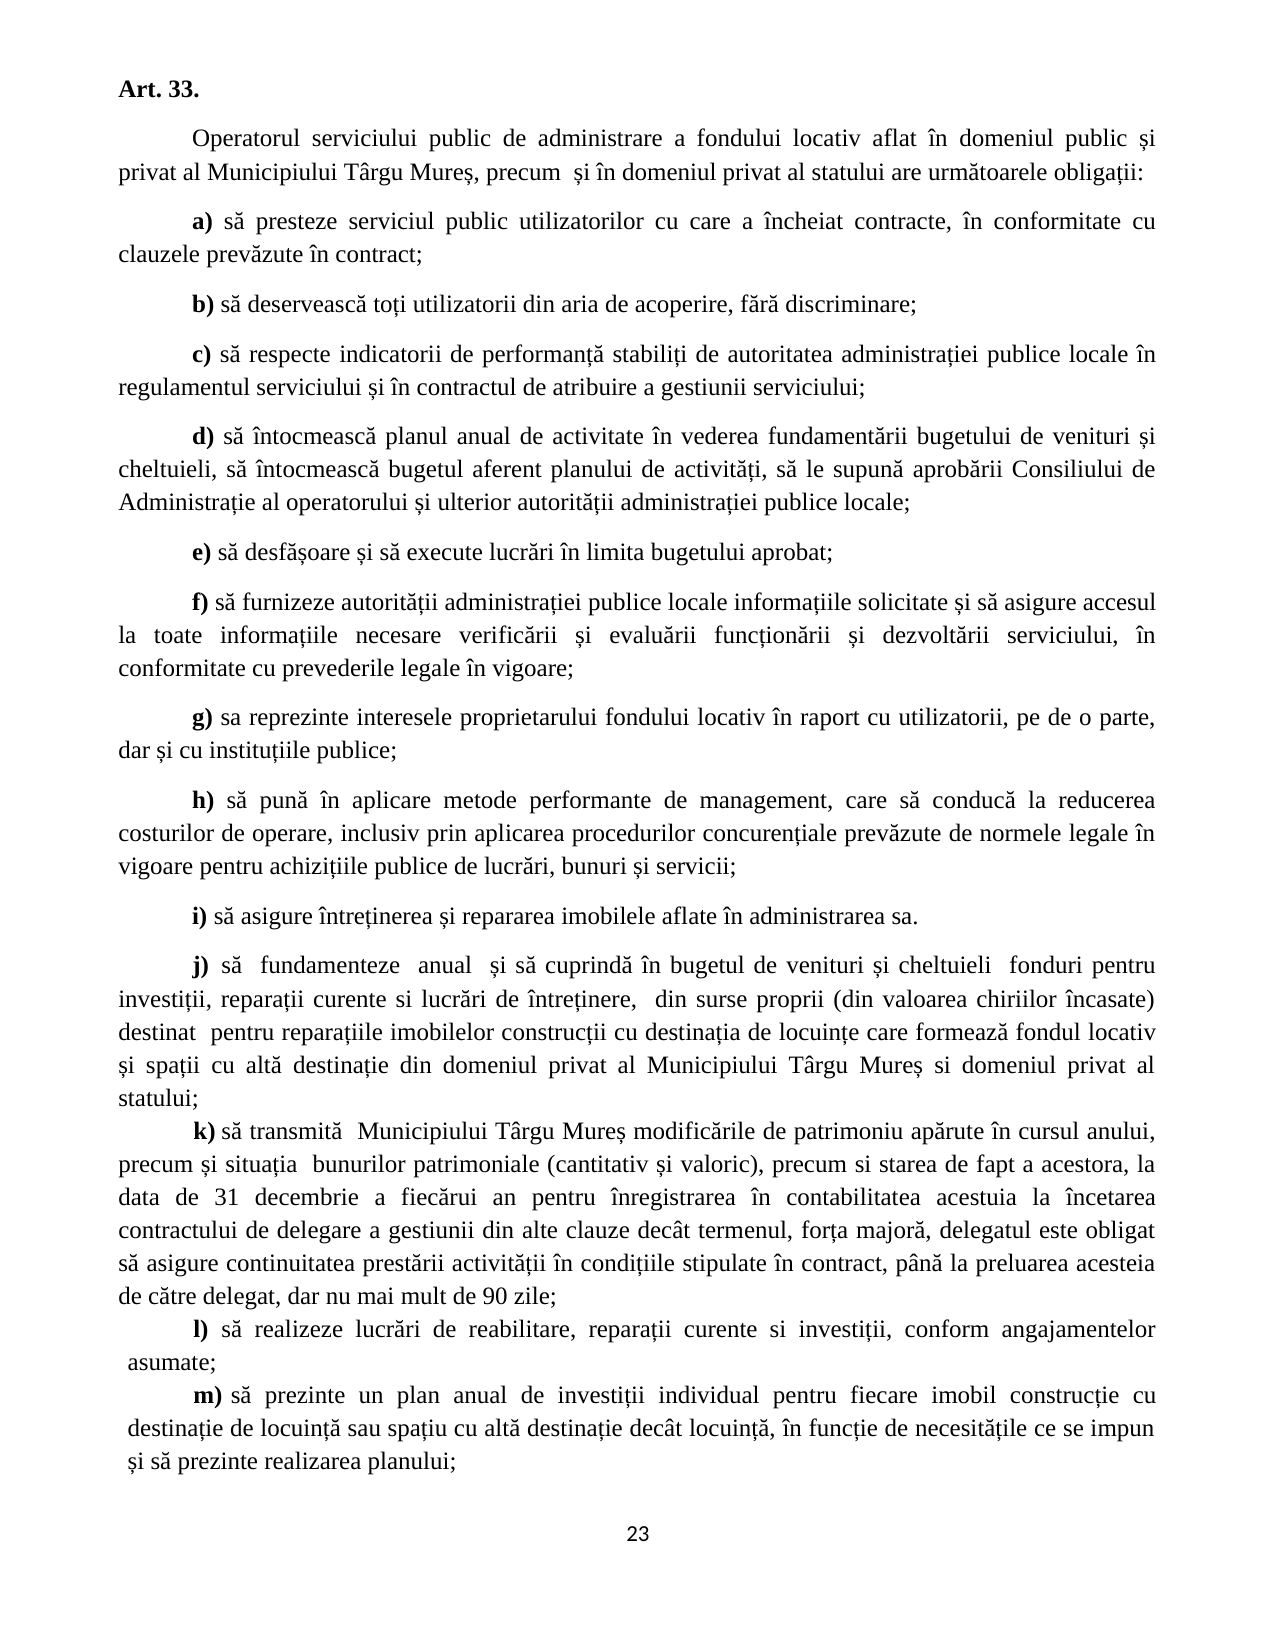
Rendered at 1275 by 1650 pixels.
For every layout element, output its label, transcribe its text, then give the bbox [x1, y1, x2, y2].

text i) să asigure întreținerea și repararea imobilele aflate în administrarea sa. [118, 901, 1157, 930]
text c) să respecte indicatorii de performanță stabiliți de autoritatea administrației publice locale în regulamentul serviciului și în contractul de atribuire a gestiunii serviciului; [118, 339, 1157, 400]
text d) să întocmească planul anual de activitate în vederea fundamentării bugetului de venituri și cheltuieli, să întocmească bugetul aferent planului de activități, să le supună aprobării Consiliului de Administrație al operatorului și ulterior autorității administrației publice locale; [118, 421, 1157, 516]
text a) să presteze serviciul public utilizatorilor cu care a încheiat contracte, în conformitate cu clauzele prevăzute în contract; [118, 206, 1157, 268]
text g) sa reprezinte interesele proprietarului fondului locativ în raport cu utilizatorii, pe de o parte, dar și cu instituțiile publice; [118, 702, 1157, 764]
text b) să deservească toți utilizatorii din aria de acoperire, fără discriminare; [118, 289, 1157, 318]
text h) să pună în aplicare metode performante de management, care să conducă la reducerea costurilor de operare, inclusiv prin aplicarea procedurilor concurențiale prevăzute de normele legale în vigoare pentru achizițiile publice de lucrări, bunuri și servicii; [118, 785, 1157, 880]
text Operatorul serviciului public de administrare a fondului locativ aflat în domeniul public și privat al Municipiului Târgu Mureș, precum și în domeniul privat al statului are următoarele obligații: [118, 123, 1157, 185]
text e) să desfășoare și să execute lucrări în limita bugetului aprobat; [118, 537, 1157, 566]
list să realizeze lucrări de reabilitare, reparații curente si investiții, conform angajamentelor asumate; [127, 1314, 1157, 1376]
text f) să furnizeze autorității administrației publice locale informațiile solicitate și să asigure accesul la toate informațiile necesare verificării și evaluării funcționării și dezvoltării serviciului, în conformitate cu prevederile legale în vigoare; [118, 587, 1157, 682]
list să transmită Municipiului Târgu Mureș modificările de patrimoniu apărute în cursul anului, precum și situația bunurilor patrimoniale (cantitativ și valoric), precum si starea de fapt a acestora, la data de 31 decembrie a fiecărui an pentru înregistrarea în contabilitatea acestuia la încetarea contractului de delegare a gestiunii din alte clauze decât termenul, forța majoră, delegatul este obligat să asigure continuitatea prestării activității în condițiile stipulate în contract, până la preluarea acesteia de către delegat, dar nu mai mult de 90 zile; [118, 1116, 1157, 1309]
list să fundamenteze anual și să cuprindă în bugetul de venituri și cheltuieli fonduri pentru investiții, reparații curente si lucrări de întreținere, din surse proprii (din valoarea chiriilor încasate) destinat pentru reparațiile imobilelor construcții cu destinația de locuințe care formează fondul locativ și spații cu altă destinație din domeniul privat al Municipiului Târgu Mureș si domeniul privat al statului; [118, 951, 1157, 1111]
text Art. 33. [118, 74, 1157, 103]
list să prezinte un plan anual de investiții individual pentru fiecare imobil construcție cu destinație de locuință sau spațiu cu altă destinație decât locuință, în funcție de necesitățile ce se impun și să prezinte realizarea planului; [127, 1380, 1157, 1475]
